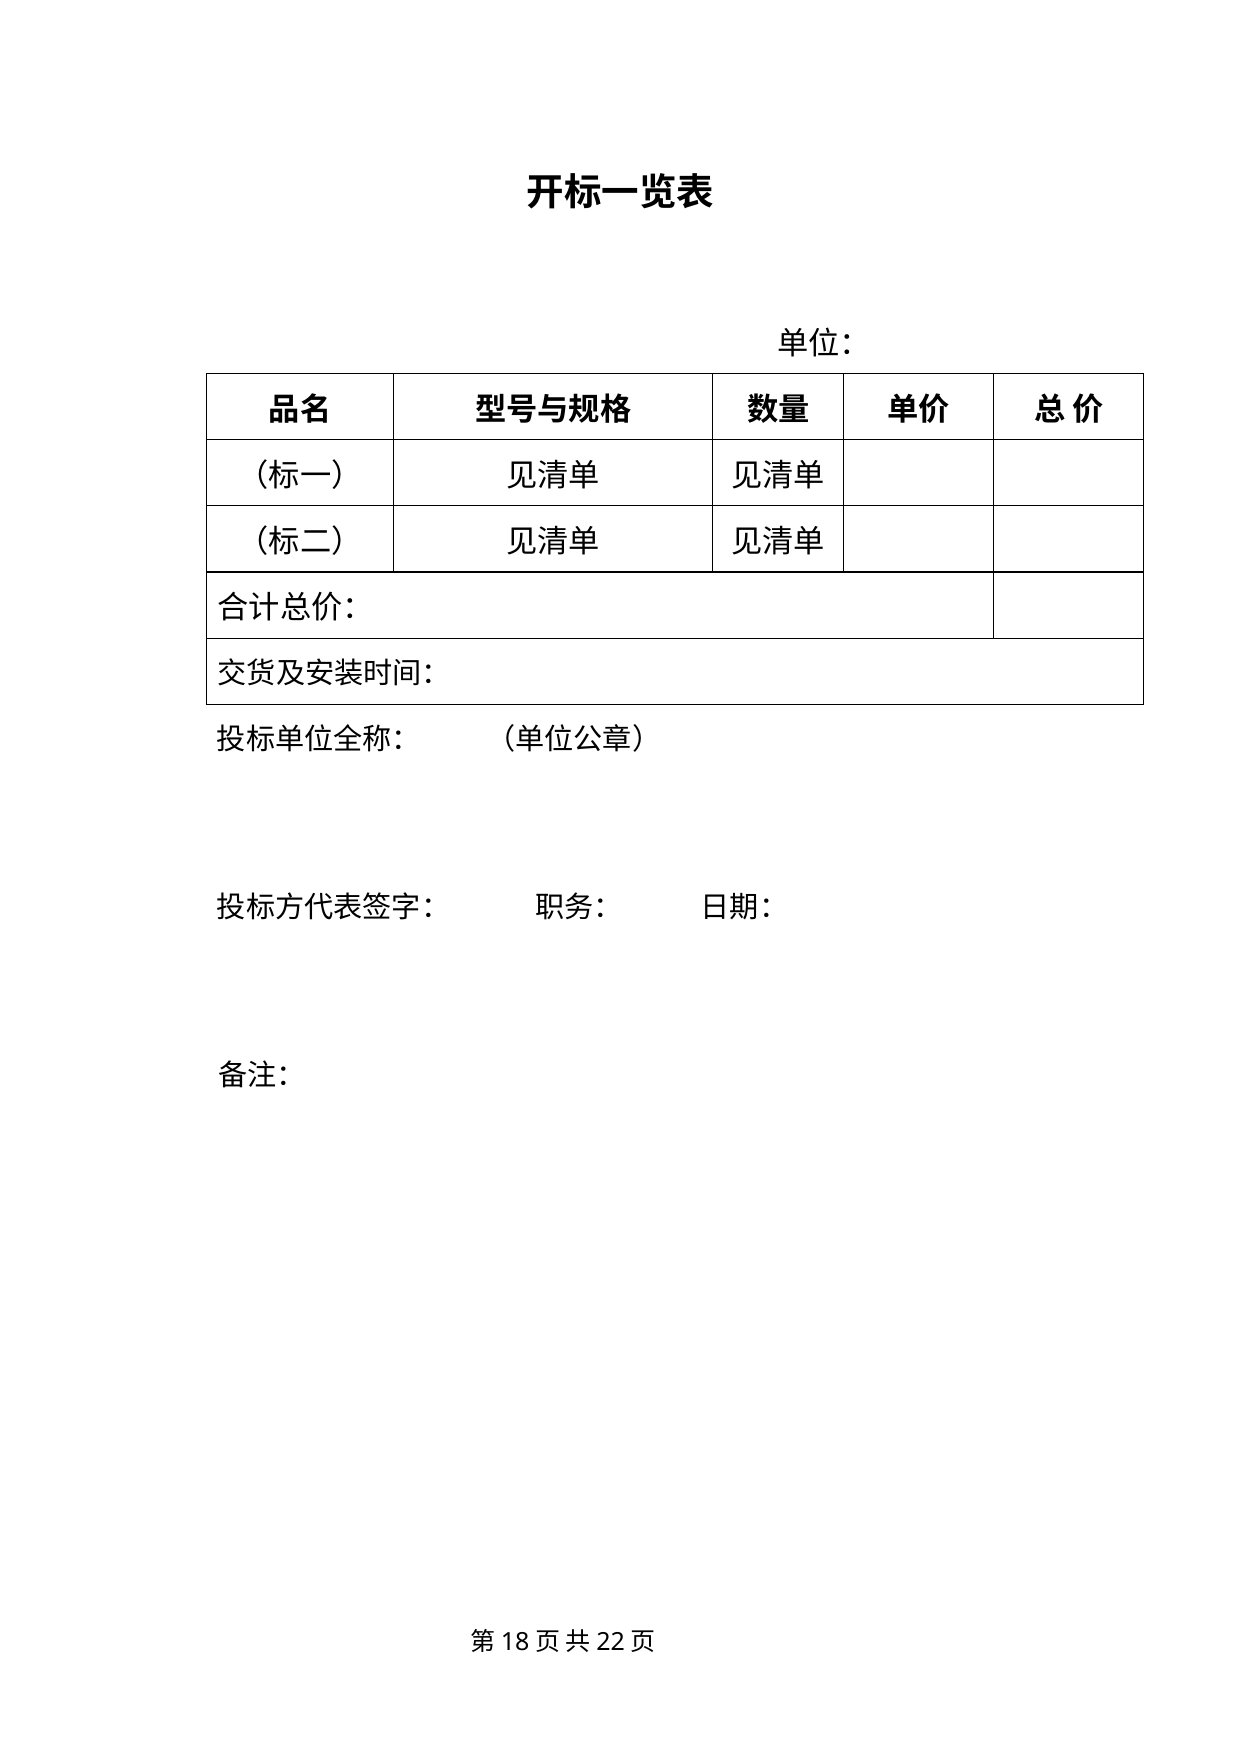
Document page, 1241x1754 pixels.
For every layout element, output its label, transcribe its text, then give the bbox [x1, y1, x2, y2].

table_header 总 价 [994, 374, 1143, 439]
table_header 数量 [713, 374, 843, 439]
table_header 品名 [207, 374, 393, 439]
table_cell 见清单 [394, 440, 712, 505]
table_cell 见清单 [713, 506, 843, 571]
table_header 型号与规格 [394, 374, 712, 439]
table_cell [994, 506, 1143, 571]
table_cell [994, 440, 1143, 505]
table_cell （标一） [207, 440, 393, 505]
table_cell [844, 440, 993, 505]
text 投标方代表签字： 职务： 日期： [187, 872, 1053, 937]
table_header 单价 [844, 374, 993, 439]
text 备注： [218, 1040, 1053, 1105]
table_cell 见清单 [713, 440, 843, 505]
table_cell 合计总价： [207, 573, 993, 637]
table_cell [844, 506, 993, 571]
text 投标单位全称： （单位公章） [187, 704, 1053, 769]
table_cell 交货及安装时间： [207, 639, 1143, 703]
table_cell [994, 573, 1143, 637]
text 单位： [187, 308, 1053, 373]
table_cell （标二） [207, 506, 393, 571]
table_cell 见清单 [394, 506, 712, 571]
text 开标一览表 [187, 162, 1053, 216]
